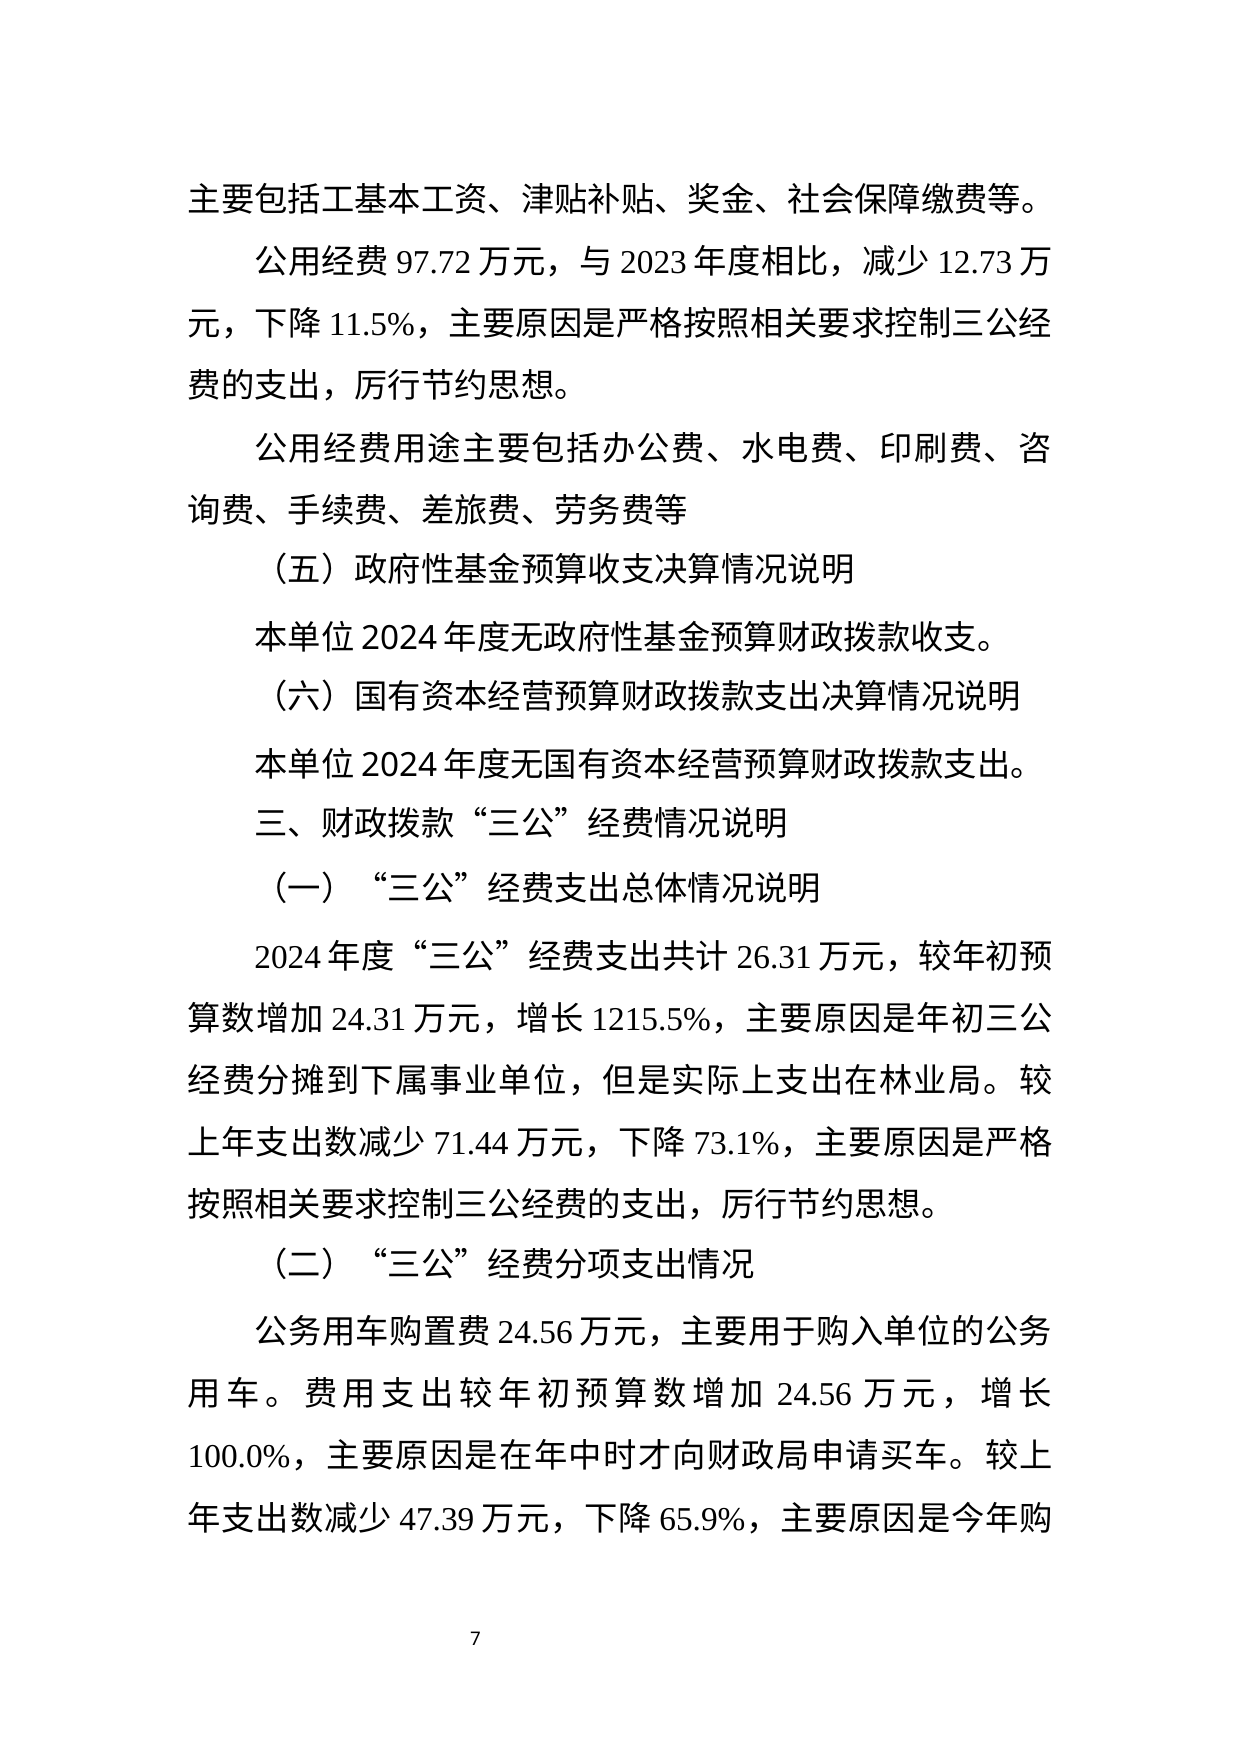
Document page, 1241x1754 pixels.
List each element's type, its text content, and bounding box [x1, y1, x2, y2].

text 公用经费97.72万元，与2023年度相比，减少12.73万元，下降11.5%，主要原因是严格按照相关要求控制三公经费的支出，厉行节约思想。 [187, 224, 1053, 410]
text 本单位2024年度无国有资本经营预算财政拨款支出。 [187, 727, 1053, 789]
text 三、财政拨款“三公”经费情况说明 [187, 789, 1053, 854]
text （六）国有资本经营预算财政拨款支出决算情况说明 [187, 662, 1053, 727]
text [187, 162, 1053, 224]
text 公用经费用途主要包括办公费、水电费、印刷费、咨询费、手续费、差旅费、劳务费等 [187, 410, 1053, 534]
text 本单位2024年度无政府性基金预算财政拨款收支。 [187, 599, 1053, 662]
text （一）“三公”经费支出总体情况说明 [187, 854, 1053, 919]
text （五）政府性基金预算收支决算情况说明 [187, 534, 1053, 599]
text 2024年度“三公”经费支出共计26.31万元，较年初预算数增加24.31万元，增长1215.5%，主要原因是年初三公经费分摊到下属事业单位，但是实际上支出在林业局。较上年支出数减少71.44万元，下降73.1%，主要原因是严格按照相关要求控制三公经费的支出，厉行节约思想。 [187, 919, 1053, 1229]
text （二）“三公”经费分项支出情况 [187, 1229, 1053, 1294]
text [187, 1294, 1053, 1542]
